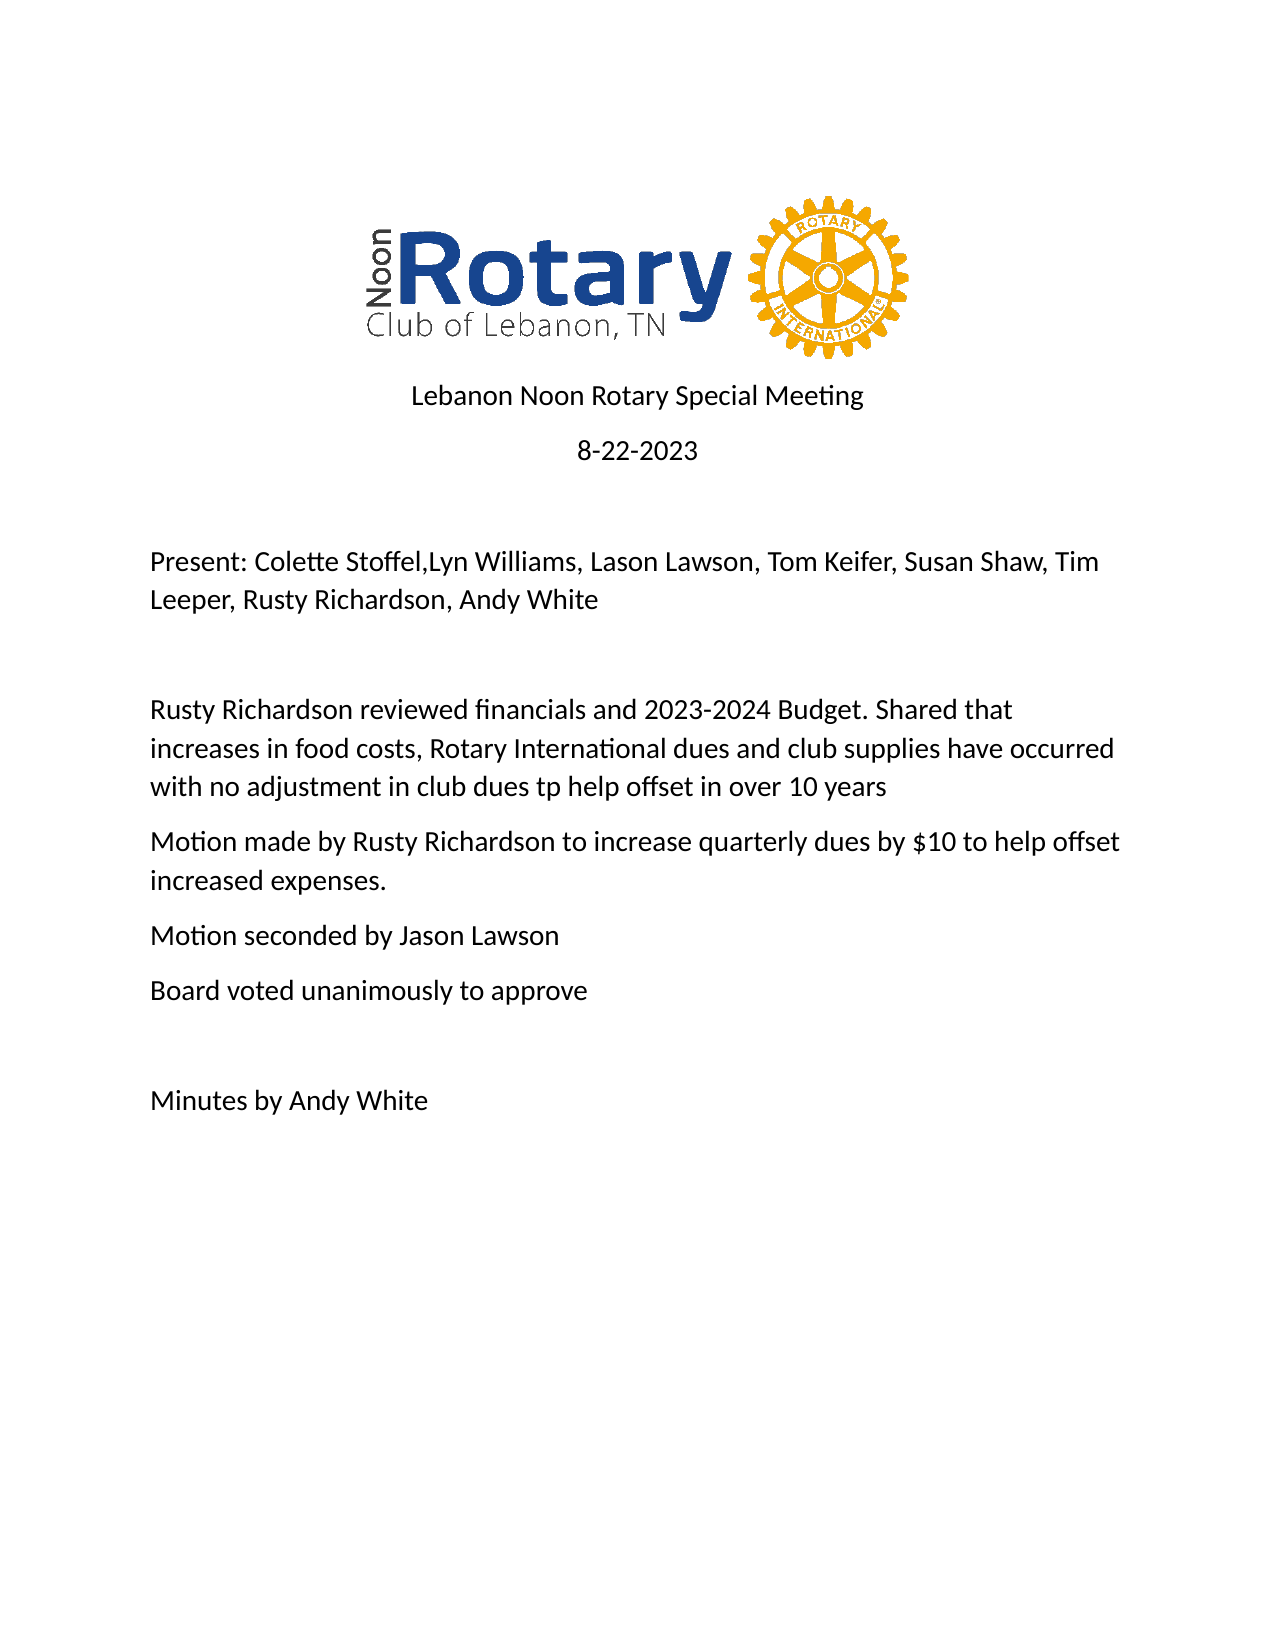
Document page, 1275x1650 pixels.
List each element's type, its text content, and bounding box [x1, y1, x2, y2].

text Rusty Richardson reviewed financials and 2023-2024 Budget. Shared that increases in food costs, Rotary International dues and club supplies have occurred with no adjustment in club dues tp help offset in over 10 years [150, 691, 1125, 804]
text 8-22-2023 [150, 432, 1125, 468]
text Motion seconded by Jason Lawson [150, 917, 1125, 952]
text Present: Colette Stoffel,Lyn Williams, Lason Lawson, Tom Keifer, Susan Shaw, Tim Leeper, Rusty Richardson, Andy White [150, 543, 1125, 617]
text Lebanon Noon Rotary Special Meeting [150, 377, 1125, 413]
picture [366, 196, 909, 359]
text Board voted unanimously to approve [150, 972, 1125, 1007]
text Minutes by Andy White [150, 1082, 1125, 1118]
text Motion made by Rusty Richardson to increase quarterly dues by $10 to help offset increased expenses. [150, 823, 1125, 897]
